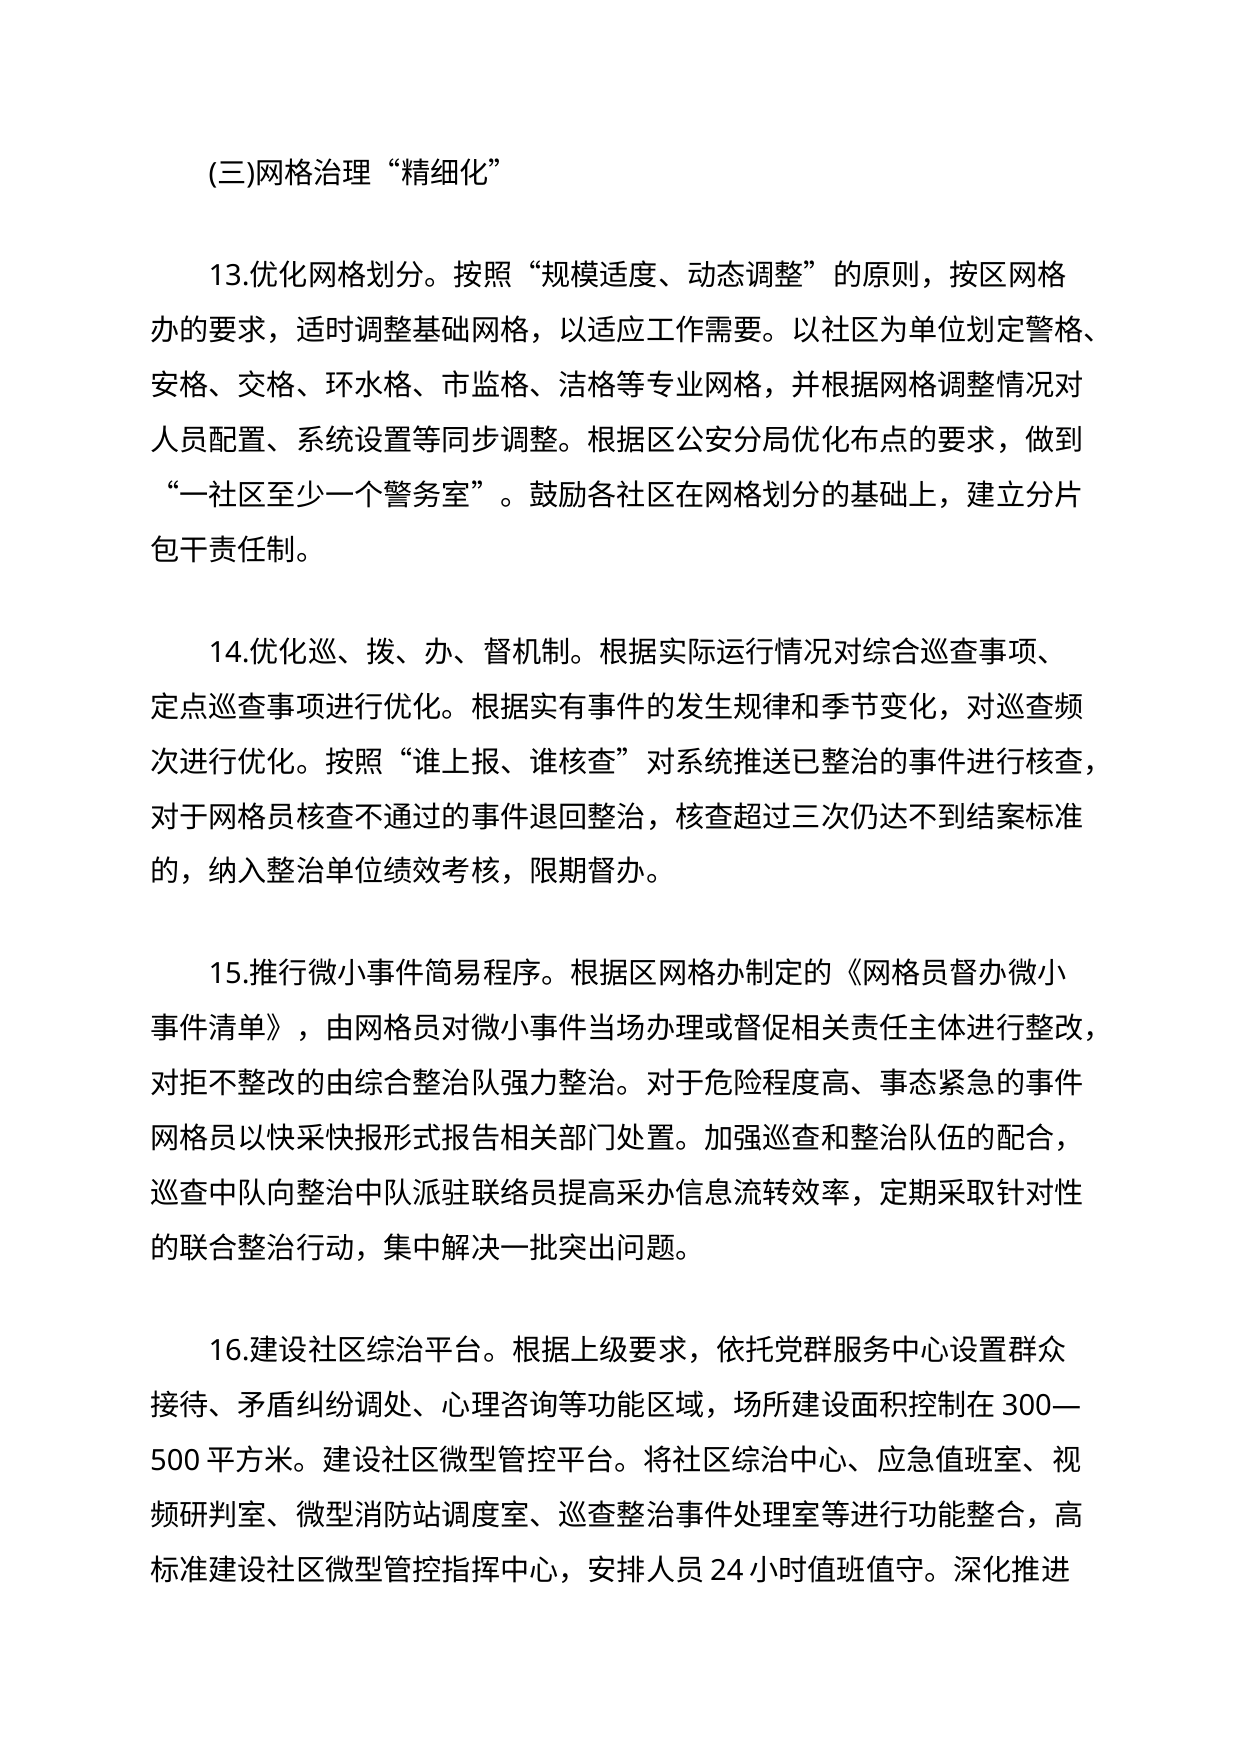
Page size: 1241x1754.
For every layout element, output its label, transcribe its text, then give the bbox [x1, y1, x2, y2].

text 13.优化网格划分。按照“规模适度、动态调整”的原则，按区网格办的要求，适时调整基础网格，以适应工作需要。以社区为单位划定警格、安格、交格、环水格、市监格、洁格等专业网格，并根据网格调整情况对人员配置、系统设置等同步调整。根据区公安分局优化布点的要求，做到“一社区至少一个警务室”。鼓励各社区在网格划分的基础上，建立分片包干责任制。 [150, 252, 1090, 569]
text (三)网格治理“精细化” [150, 150, 1090, 192]
text 15.推行微小事件简易程序。根据区网格办制定的《网格员督办微小事件清单》，由网格员对微小事件当场办理或督促相关责任主体进行整改，对拒不整改的由综合整治队强力整治。对于危险程度高、事态紧急的事件网格员以快采快报形式报告相关部门处置。加强巡查和整治队伍的配合，巡查中队向整治中队派驻联络员提高采办信息流转效率，定期采取针对性的联合整治行动，集中解决一批突出问题。 [150, 950, 1090, 1267]
text 14.优化巡、拨、办、督机制。根据实际运行情况对综合巡查事项、定点巡查事项进行优化。根据实有事件的发生规律和季节变化，对巡查频次进行优化。按照“谁上报、谁核查”对系统推送已整治的事件进行核查，对于网格员核查不通过的事件退回整治，核查超过三次仍达不到结案标准的，纳入整治单位绩效考核，限期督办。 [150, 628, 1090, 890]
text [150, 1326, 1090, 1588]
